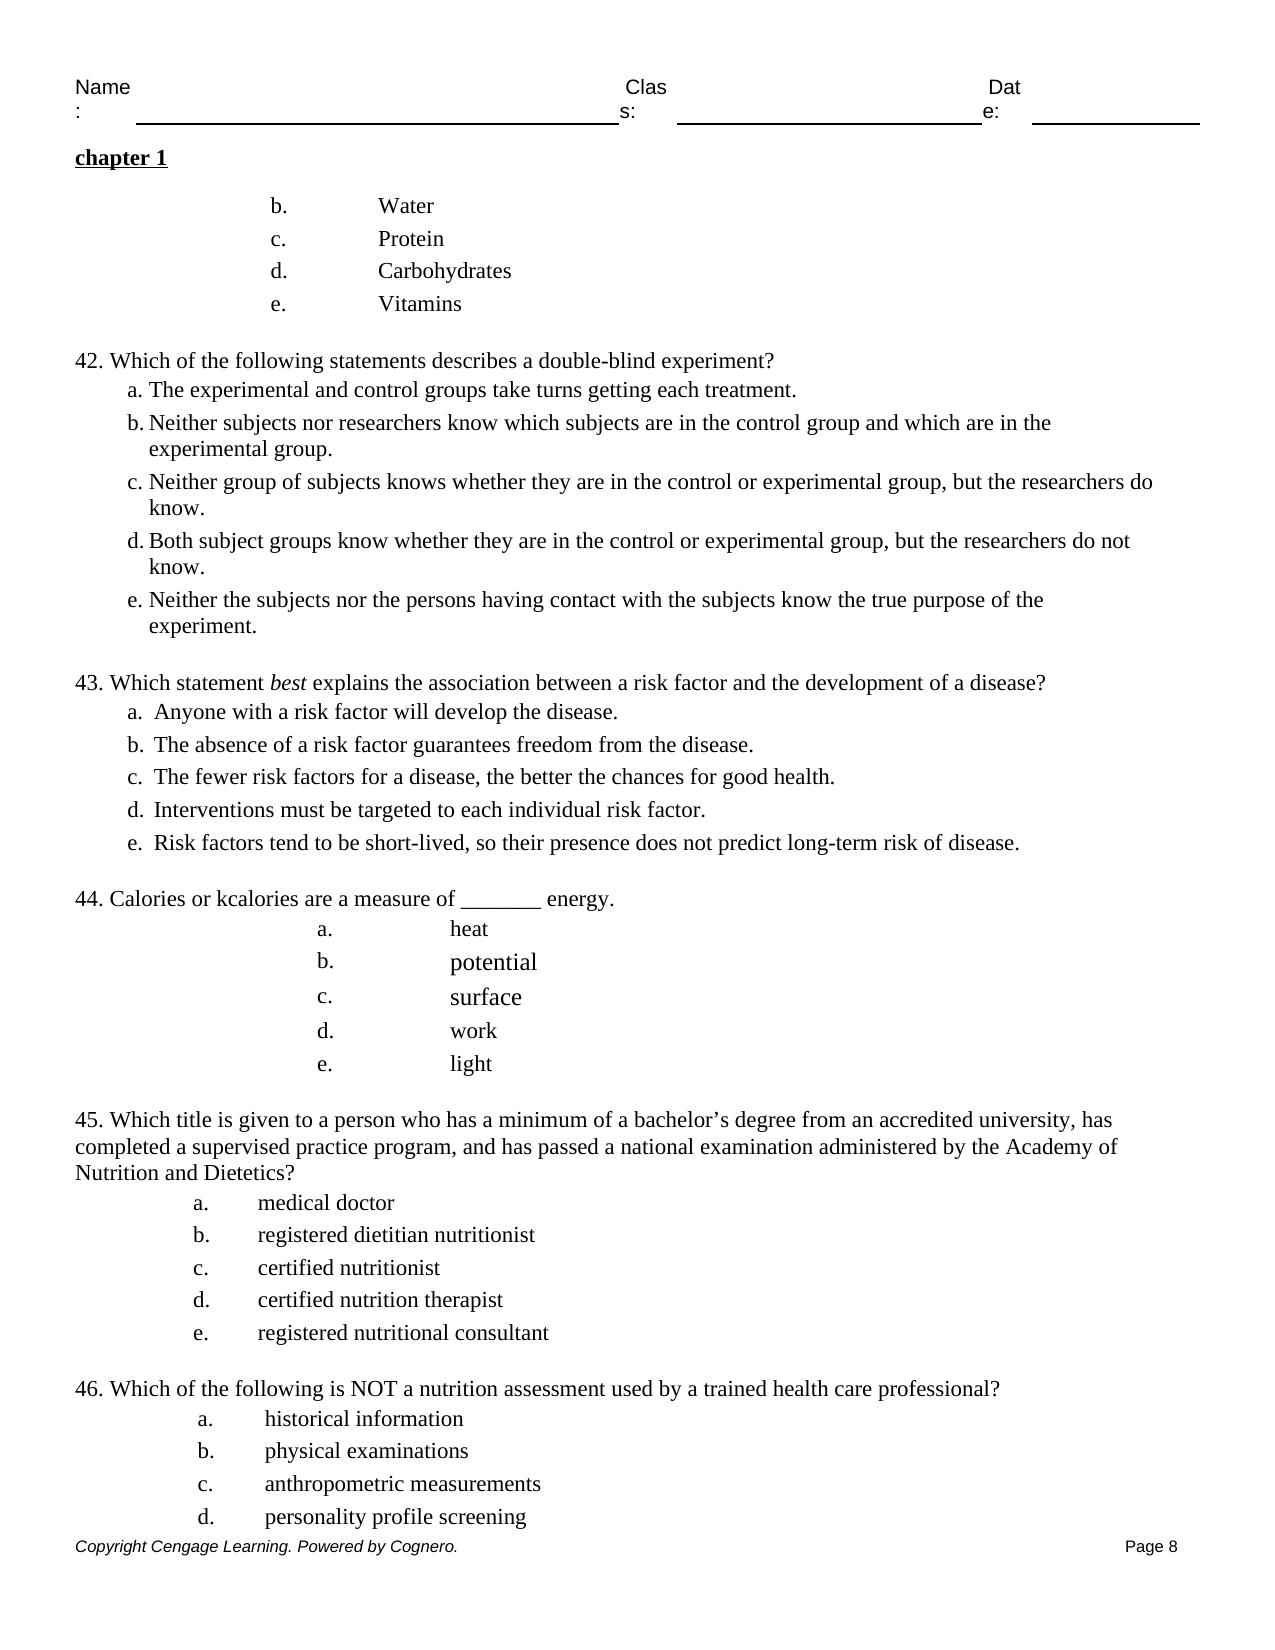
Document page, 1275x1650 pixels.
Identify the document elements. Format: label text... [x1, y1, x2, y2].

table_header 42. Which of the following statements describes a double-blind experiment? [75, 347, 1200, 642]
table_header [75, 189, 1200, 320]
table_header 43. Which statement best explains the association between a risk factor and the development of a disease? [75, 669, 1200, 858]
table_header 45. Which title is given to a person who has a minimum of a bachelor’s degree from an accredited university, has completed a supervised practice program, and has passed a national examination administered by the Academy of Nutrition and Dietetics? [75, 1106, 1200, 1348]
table_header 44. Calories or kcalories are a measure of _______ energy. [75, 885, 1200, 1079]
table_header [75, 1376, 1200, 1532]
